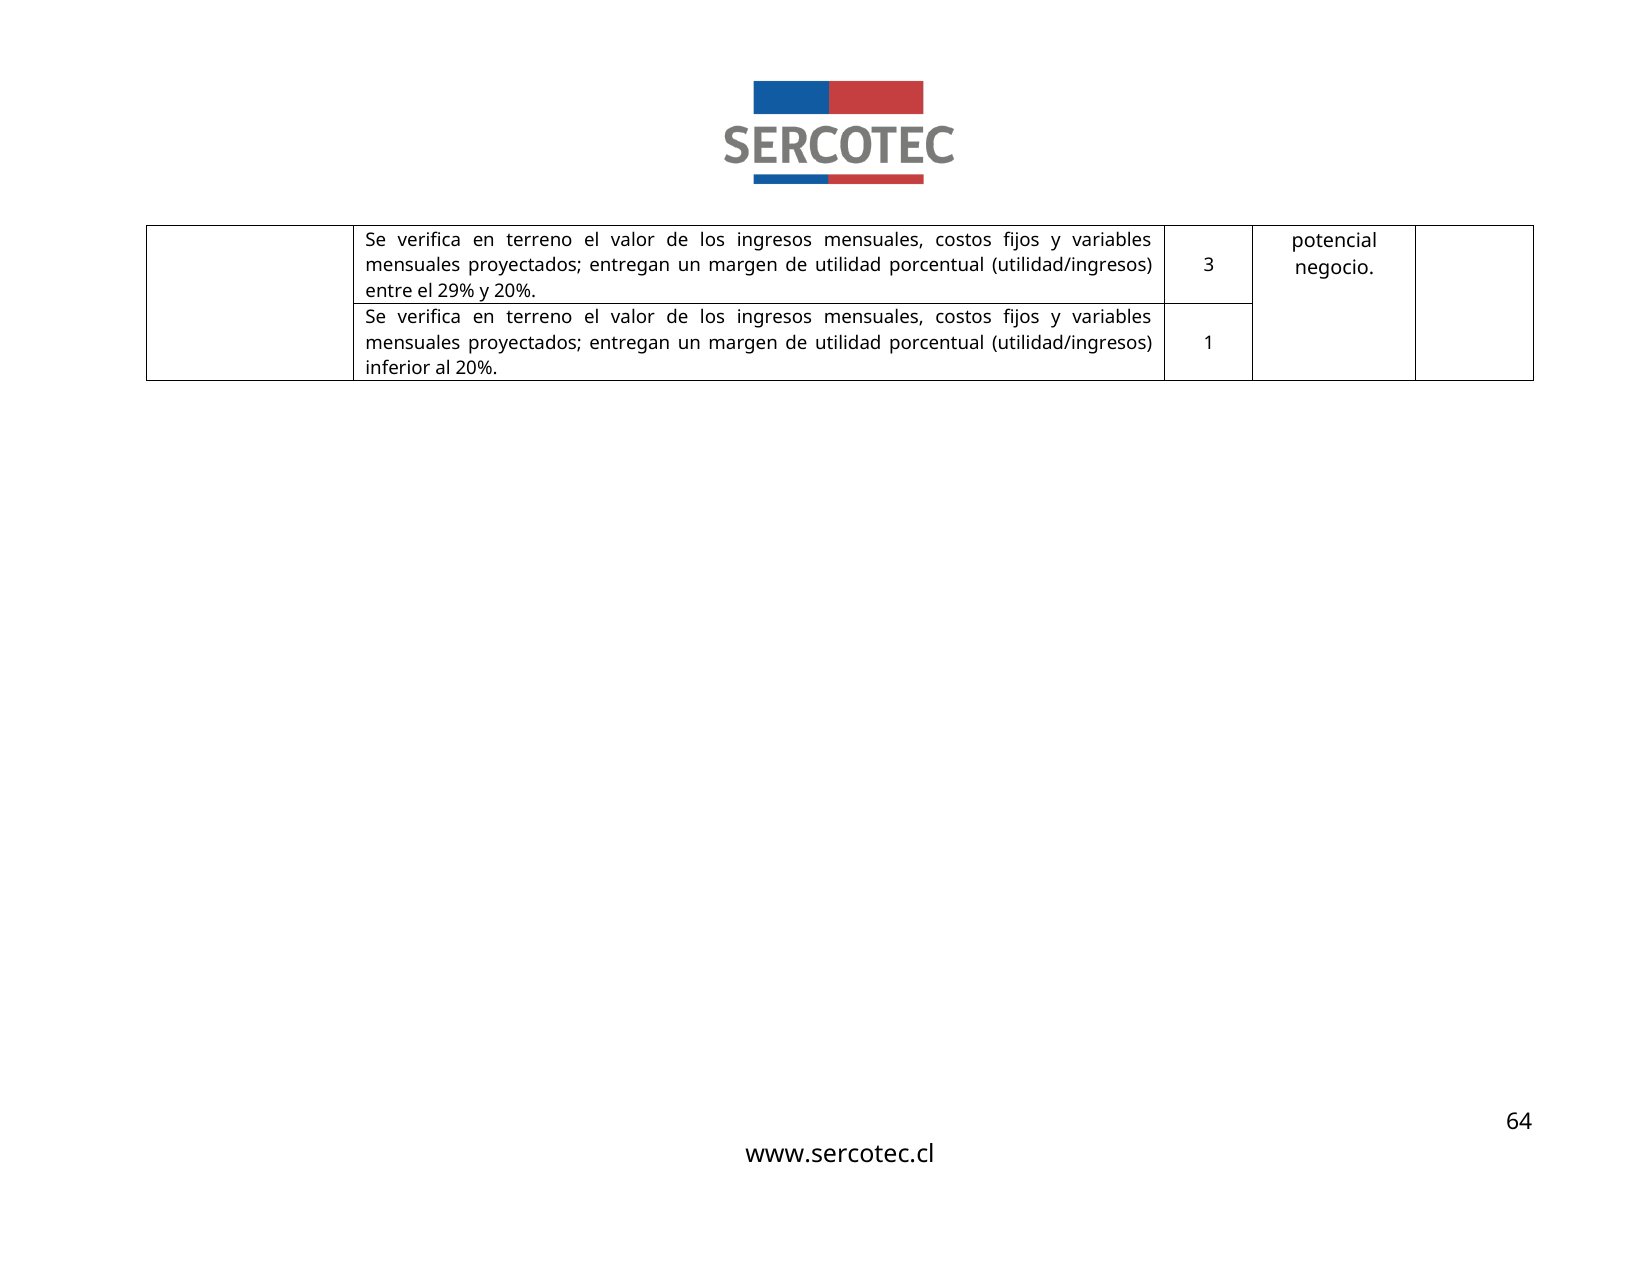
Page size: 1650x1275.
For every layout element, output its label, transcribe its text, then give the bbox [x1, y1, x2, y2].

table_cell 3 [1165, 226, 1252, 303]
table_cell 1 [1165, 304, 1252, 380]
table_cell Se verifica en terreno el valor de los ingresos mensuales, costos fijos y variables mensuales proyectados; entregan un margen de utilidad porcentual (utilidad/ingresos) inferior al 20%. [354, 304, 1164, 380]
picture [714, 73, 965, 194]
table_cell Se verifica en terreno el valor de los ingresos mensuales, costos fijos y variables mensuales proyectados; entregan un margen de utilidad porcentual (utilidad/ingresos) entre el 29% y 20%. [354, 226, 1164, 303]
